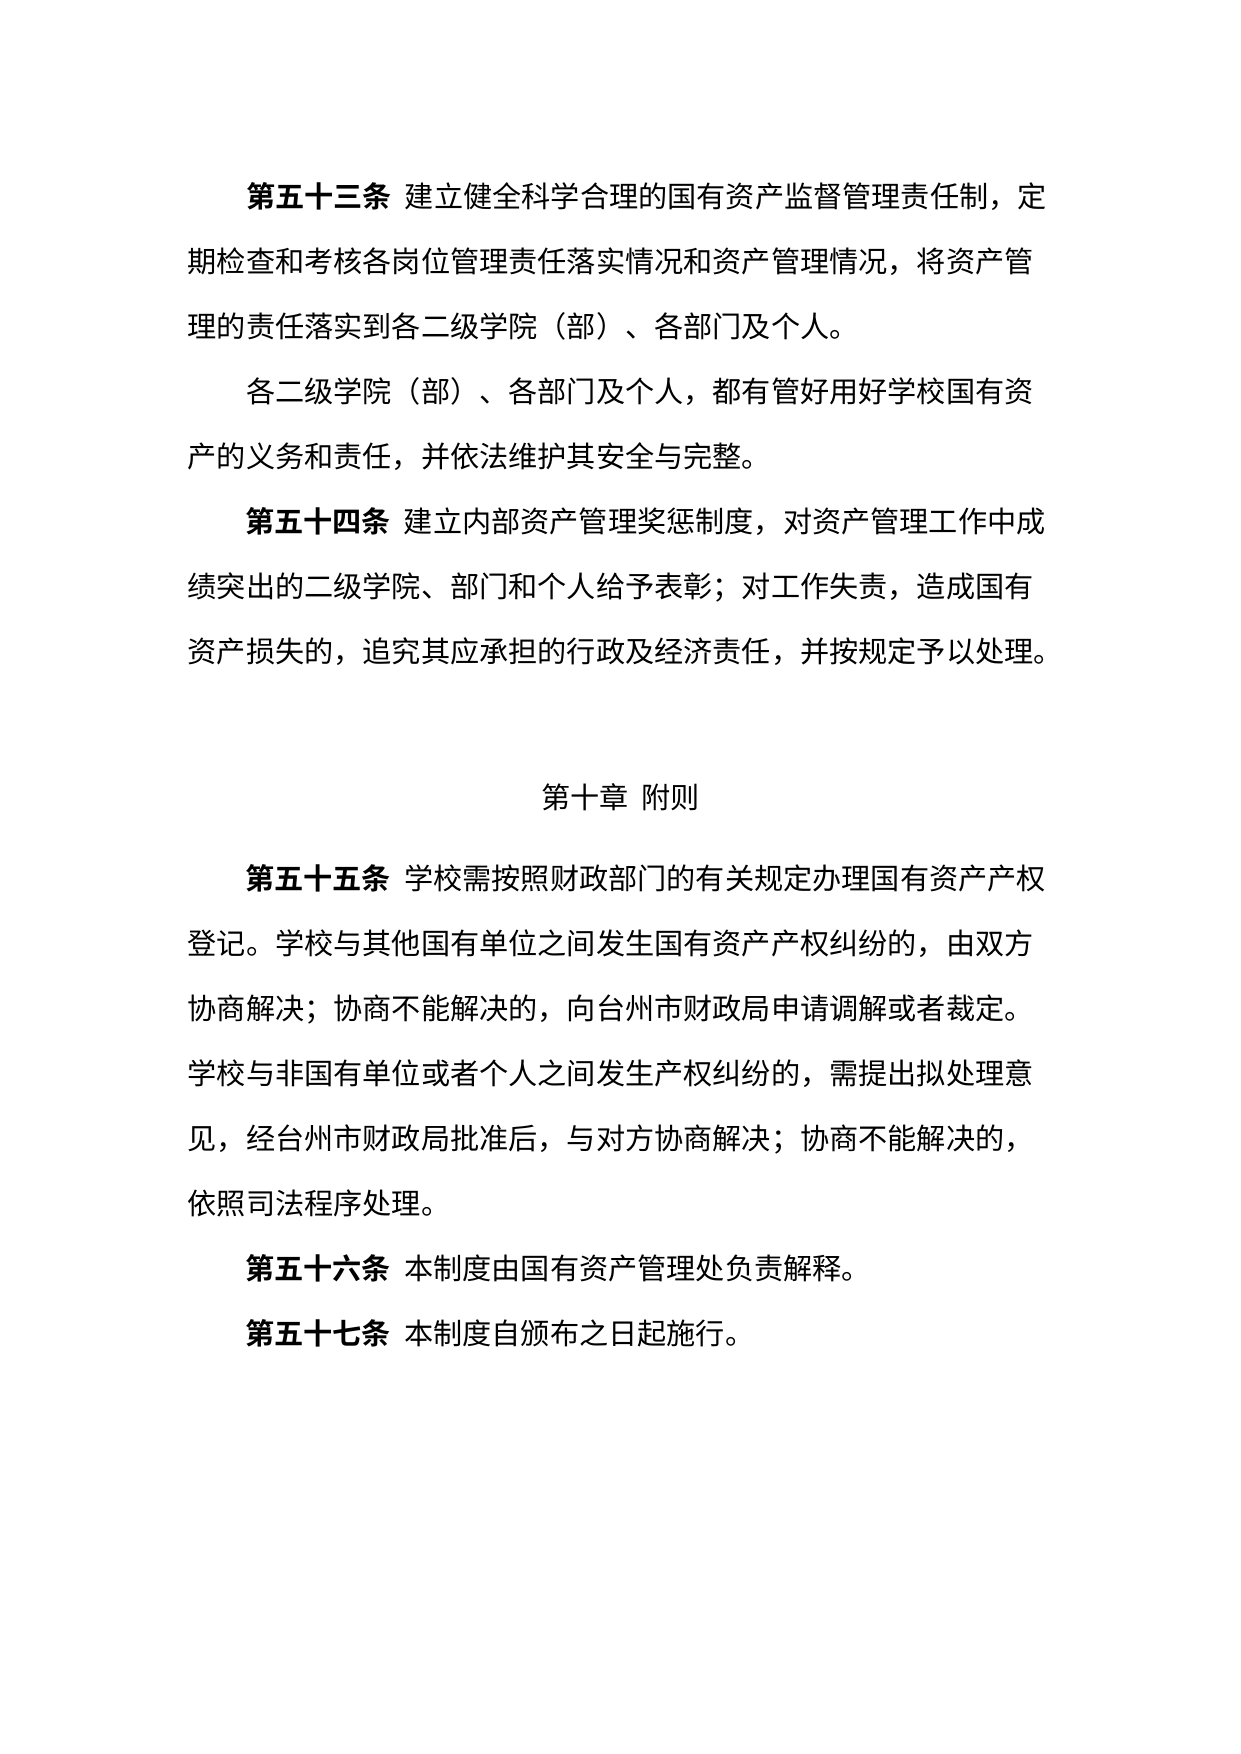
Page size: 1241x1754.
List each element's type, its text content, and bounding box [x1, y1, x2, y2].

text 第十章 附则 [187, 763, 1053, 828]
text 第五十七条 本制度自颁布之日起施行。 [187, 1299, 1053, 1364]
text 第五十五条 学校需按照财政部门的有关规定办理国有资产产权登记。学校与其他国有单位之间发生国有资产产权纠纷的，由双方协商解决；协商不能解决的，向台州市财政局申请调解或者裁定。学校与非国有单位或者个人之间发生产权纠纷的，需提出拟处理意见，经台州市财政局批准后，与对方协商解决；协商不能解决的，依照司法程序处理。 [187, 844, 1053, 1234]
text 各二级学院（部）、各部门及个人，都有管好用好学校国有资产的义务和责任，并依法维护其安全与完整。 [187, 357, 1053, 487]
text 第五十四条 建立内部资产管理奖惩制度，对资产管理工作中成绩突出的二级学院、部门和个人给予表彰；对工作失责，造成国有资产损失的，追究其应承担的行政及经济责任，并按规定予以处理。 [187, 487, 1053, 747]
text 第五十六条 本制度由国有资产管理处负责解释。 [187, 1234, 1053, 1299]
text 第五十三条 建立健全科学合理的国有资产监督管理责任制，定期检查和考核各岗位管理责任落实情况和资产管理情况，将资产管理的责任落实到各二级学院（部）、各部门及个人。 [187, 162, 1053, 357]
